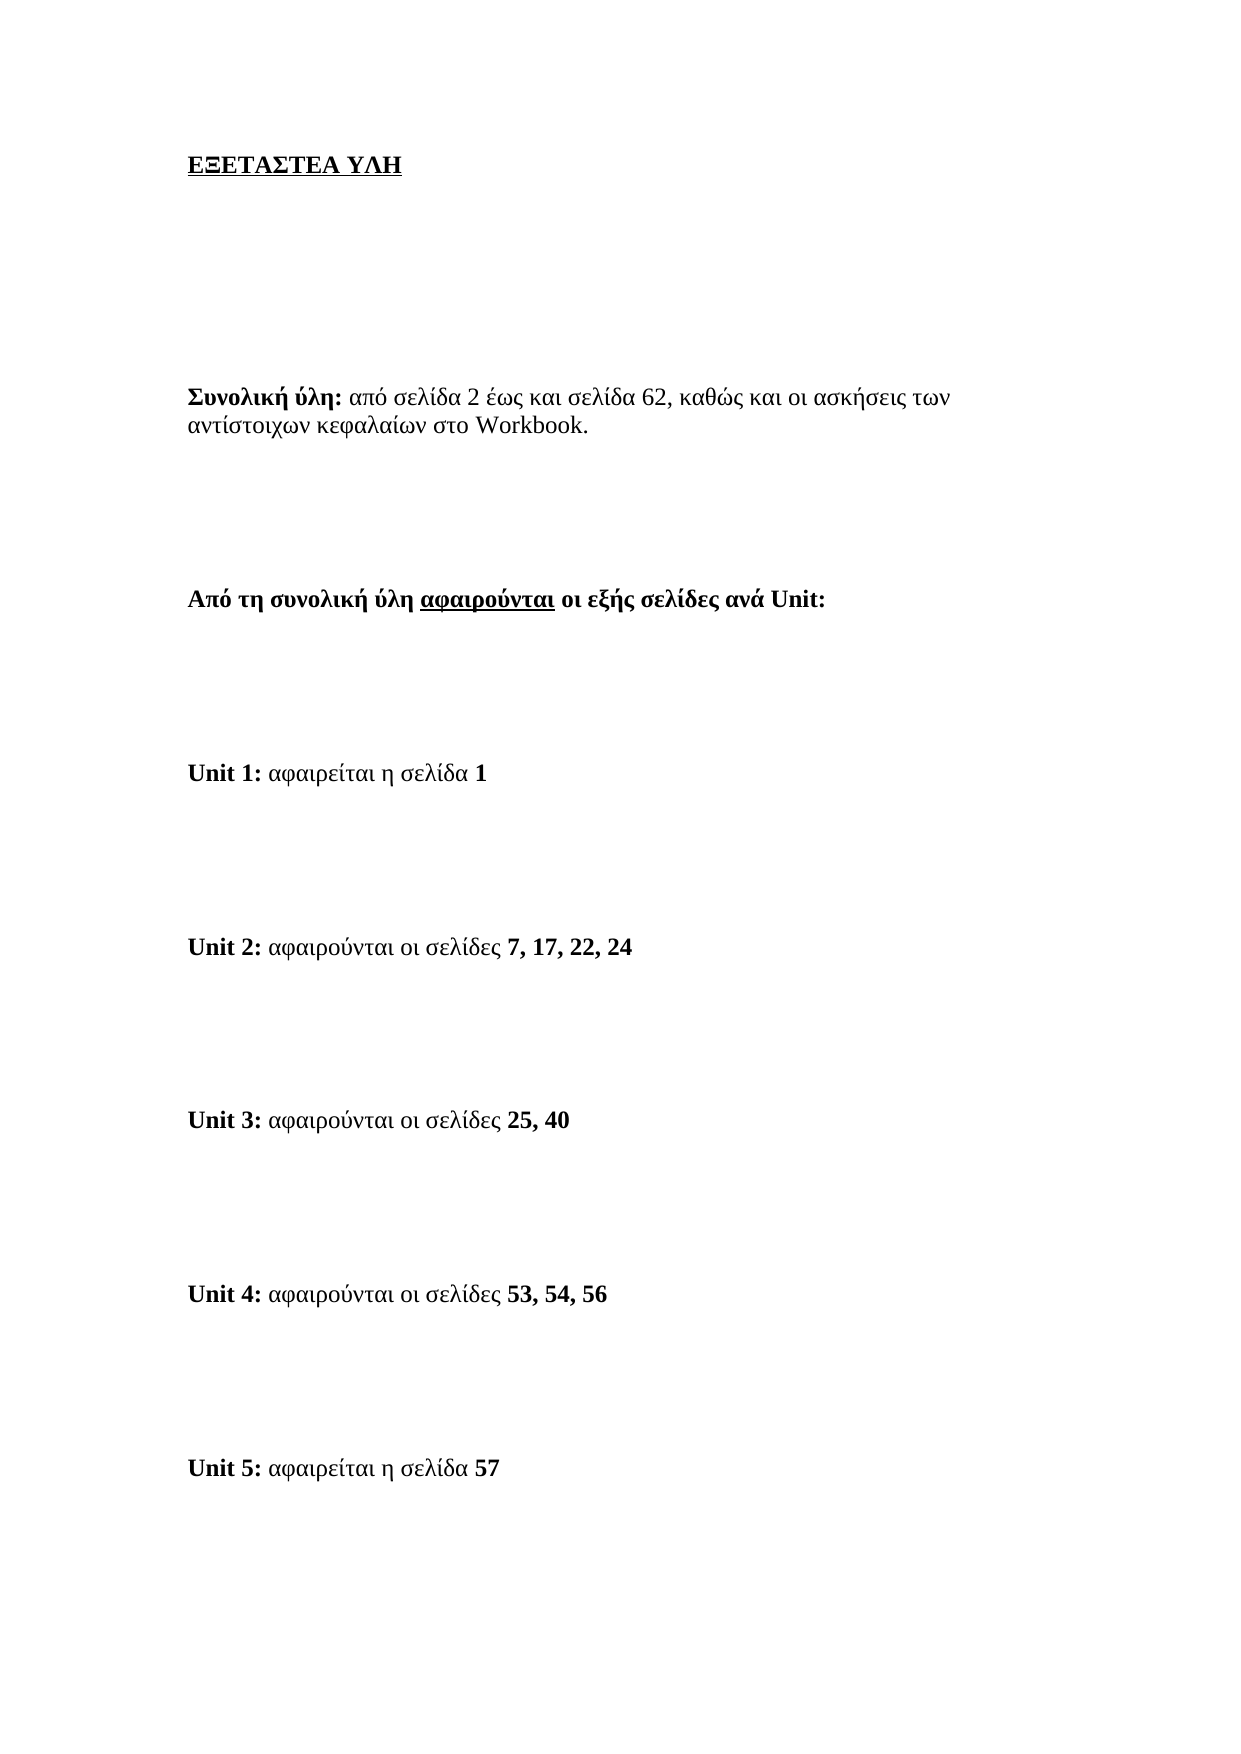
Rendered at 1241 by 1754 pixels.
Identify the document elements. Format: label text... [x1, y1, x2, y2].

text Από τη συνολική ύλη αφαιρούνται οι εξής σελίδες ανά Unit: [187, 584, 1053, 613]
text Unit 5: αφαιρείται η σελίδα 57 [187, 1453, 1053, 1482]
text ΕΞΕΤΑΣΤΕΑ ΥΛΗ [187, 150, 1053, 179]
text Unit 1: αφαιρείται η σελίδα 1 [187, 758, 1053, 787]
text Συνολική ύλη: από σελίδα 2 έως και σελίδα 62, καθώς και οι ασκήσεις των αντίστοιχων κεφαλαίων στο Workbook. [187, 382, 1053, 439]
text Unit 2: αφαιρούνται οι σελίδες 7, 17, 22, 24 [187, 932, 1053, 960]
text Unit 4: αφαιρούνται οι σελίδες 53, 54, 56 [187, 1279, 1053, 1308]
text Unit 3: αφαιρούνται οι σελίδες 25, 40 [187, 1105, 1053, 1134]
